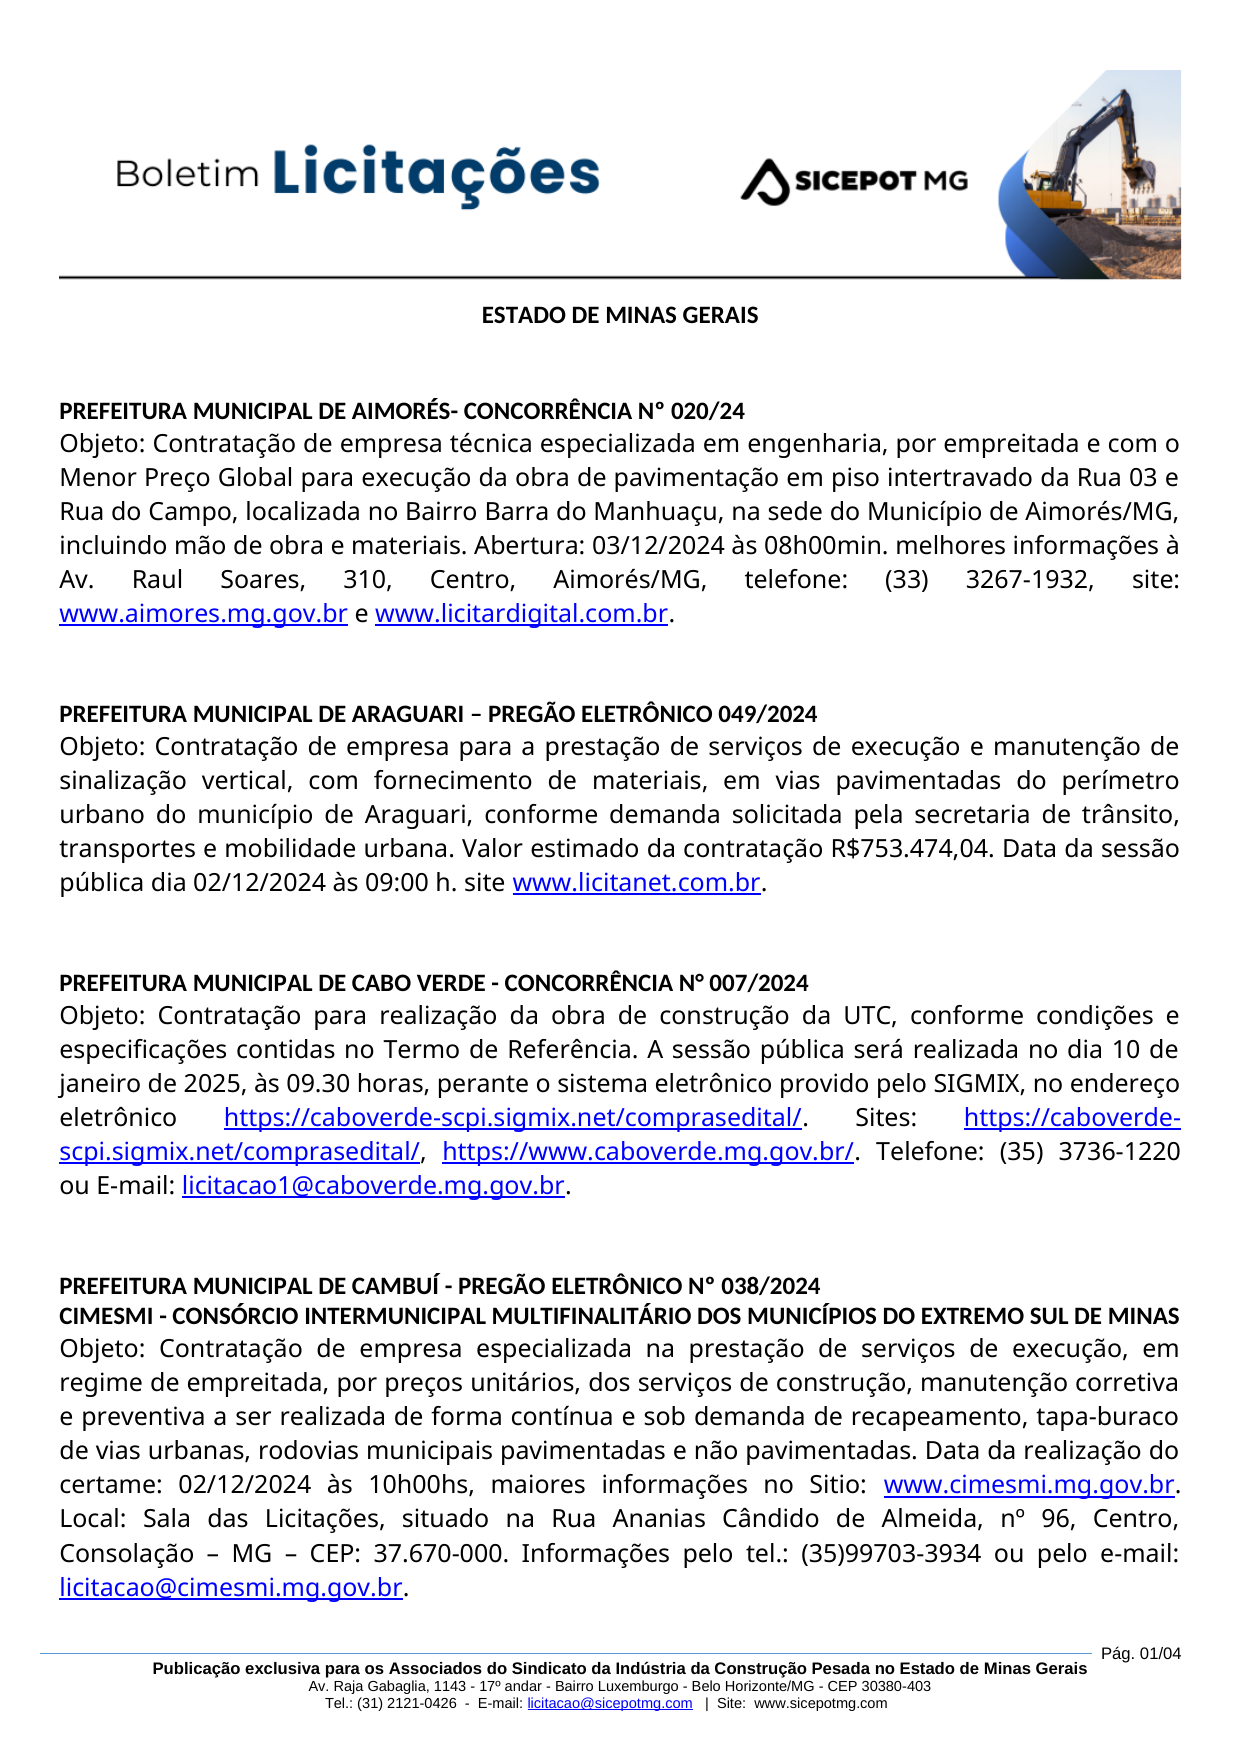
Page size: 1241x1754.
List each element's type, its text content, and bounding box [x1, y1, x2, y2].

text PREFEITURA MUNICIPAL DE CABO VERDE - CONCORRÊNCIA N° 007/2024 [59, 967, 1181, 997]
text PREFEITURA MUNICIPAL DE CAMBUÍ - PREGÃO ELETRÔNICO Nº 038/2024 [59, 1270, 1181, 1300]
text PREFEITURA MUNICIPAL DE ARAGUARI – PREGÃO ELETRÔNICO 049/2024 [59, 698, 1181, 728]
text Objeto: Contratação para realização da obra de construção da UTC, conforme condições e especificações contidas no Termo de Referência. A sessão pública será realizada no dia 10 de janeiro de 2025, às 09.30 horas, perante o sistema eletrônico provido pelo SIGMIX, no endereço eletrônico https://caboverde-scpi.sigmix.net/comprasedital/. Sites: https://caboverde-scpi.sigmix.net/comprasedital/, https://www.caboverde.mg.gov.br/. Telefone: (35) 3736-1220 ou E-mail: licitacao1@caboverde.mg.gov.br. [59, 997, 1181, 1202]
text CIMESMI - CONSÓRCIO INTERMUNICIPAL MULTIFINALITÁRIO DOS MUNICÍPIOS DO EXTREMO SUL DE MINAS Objeto: Contratação de empresa especializada na prestação de serviços de execução, em regime de empreitada, por preços unitários, dos serviços de construção, manutenção corretiva e preventiva a ser realizada de forma contínua e sob demanda de recapeamento, tapa-buraco de vias urbanas, rodovias municipais pavimentadas e não pavimentadas. Data da realização do certame: 02/12/2024 às 10h00hs, maiores informações no Sitio: www.cimesmi.mg.gov.br. Local: Sala das Licitações, situado na Rua Ananias Cândido de Almeida, nº 96, Centro, Consolação – MG – CEP: 37.670-000. Informações pelo tel.: (35)99703-3934 ou pelo e-mail: licitacao@cimesmi.mg.gov.br. [59, 1300, 1181, 1603]
text PREFEITURA MUNICIPAL DE AIMORÉS- CONCORRÊNCIA Nº 020/24 [59, 395, 1181, 425]
text Objeto: Contratação de empresa técnica especializada em engenharia, por empreitada e com o Menor Preço Global para execução da obra de pavimentação em piso intertravado da Rua 03 e Rua do Campo, localizada no Bairro Barra do Manhuaçu, na sede do Município de Aimorés/MG, incluindo mão de obra e materiais. Abertura: 03/12/2024 às 08h00min. melhores informações à Av. Raul Soares, 310, Centro, Aimorés/MG, telefone: (33) 3267-1932, site: www.aimores.mg.gov.br e www.licitardigital.com.br. [59, 425, 1181, 630]
text Objeto: Contratação de empresa para a prestação de serviços de execução e manutenção de sinalização vertical, com fornecimento de materiais, em vias pavimentadas do perímetro urbano do município de Araguari, conforme demanda solicitada pela secretaria de trânsito, transportes e mobilidade urbana. Valor estimado da contratação R$753.474,04. Data da sessão pública dia 02/12/2024 às 09:00 h. site www.licitanet.com.br. [59, 728, 1181, 899]
text ESTADO DE MINAS GERAIS [59, 300, 1181, 330]
picture [59, 70, 1182, 300]
